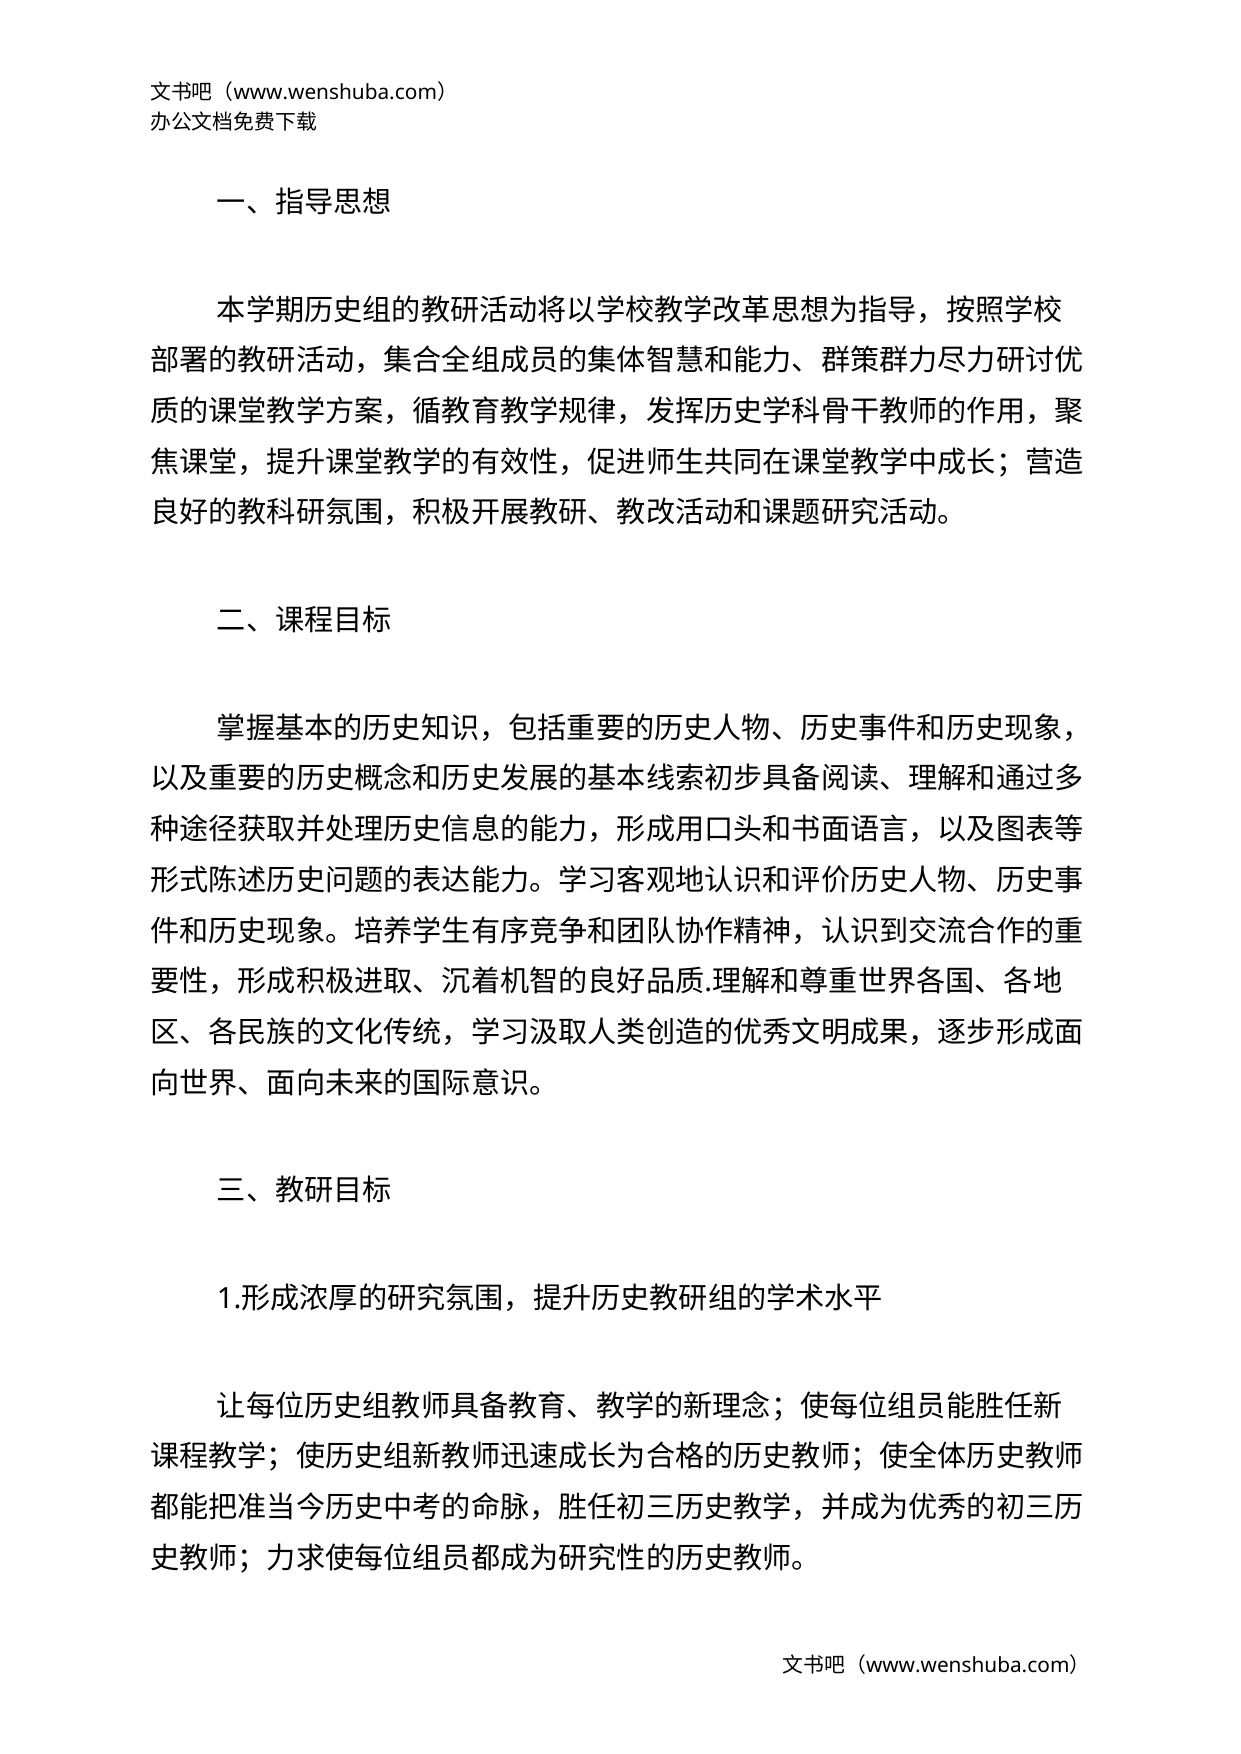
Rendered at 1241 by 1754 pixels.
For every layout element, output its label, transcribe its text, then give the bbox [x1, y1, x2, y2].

text 本学期历史组的教研活动将以学校教学改革思想为指导，按照学校部署的教研活动，集合全组成员的集体智慧和能力、群策群力尽力研讨优质的课堂教学方案，循教育教学规律，发挥历史学科骨干教师的作用，聚焦课堂，提升课堂教学的有效性，促进师生共同在课堂教学中成长；营造良好的教科研氛围，积极开展教研、教改活动和课题研究活动。 [150, 286, 1090, 531]
text 一、指导思想 [150, 178, 1090, 221]
text 三、教研目标 [150, 1167, 1090, 1209]
text 二、课程目标 [150, 597, 1090, 639]
text 1.形成浓厚的研究氛围，提升历史教研组的学术水平 [150, 1274, 1090, 1317]
text 掌握基本的历史知识，包括重要的历史人物、历史事件和历史现象，以及重要的历史概念和历史发展的基本线索初步具备阅读、理解和通过多种途径获取并处理历史信息的能力，形成用口头和书面语言，以及图表等形式陈述历史问题的表达能力。学习客观地认识和评价历史人物、历史事件和历史现象。培养学生有序竞争和团队协作精神，认识到交流合作的重要性，形成积极进取、沉着机智的良好品质.理解和尊重世界各国、各地区、各民族的文化传统，学习汲取人类创造的优秀文明成果，逐步形成面向世界、面向未来的国际意识。 [150, 704, 1090, 1102]
text 让每位历史组教师具备教育、教学的新理念；使每位组员能胜任新课程教学；使历史组新教师迅速成长为合格的历史教师；使全体历史教师都能把准当今历史中考的命脉，胜任初三历史教学，并成为优秀的初三历史教师；力求使每位组员都成为研究性的历史教师。 [150, 1382, 1090, 1577]
